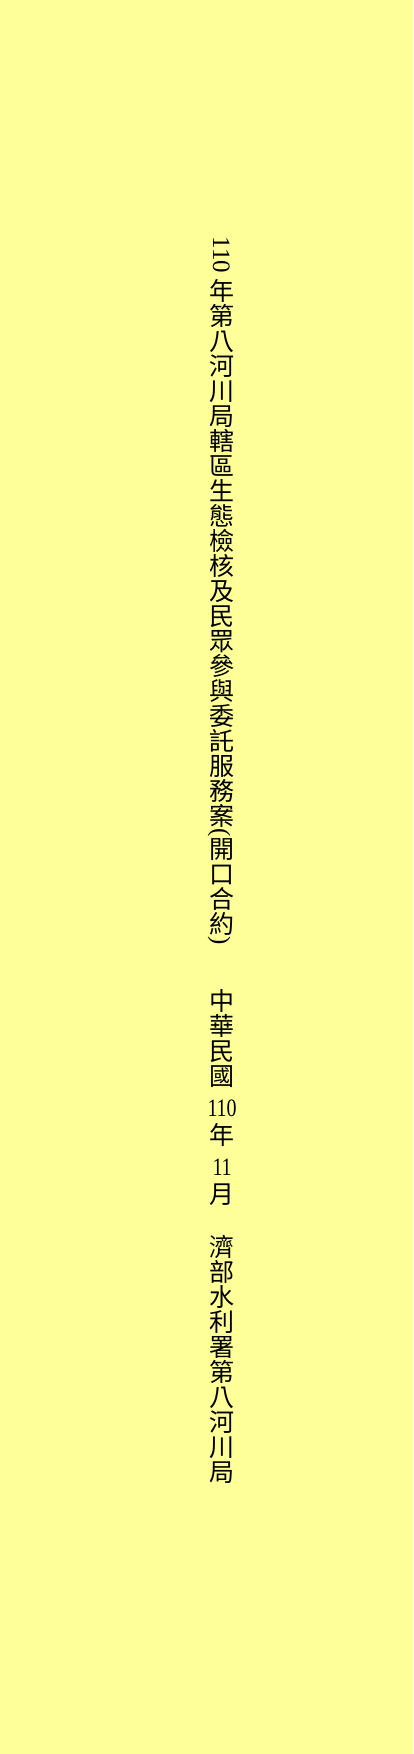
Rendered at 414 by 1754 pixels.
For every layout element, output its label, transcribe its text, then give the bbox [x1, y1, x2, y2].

text 110年第八河川局轄區生態檢核及民眾參與委託服務案(開口合約) 中華民國110年11月 濟部水利署第八河川局 [204, 236, 240, 1636]
